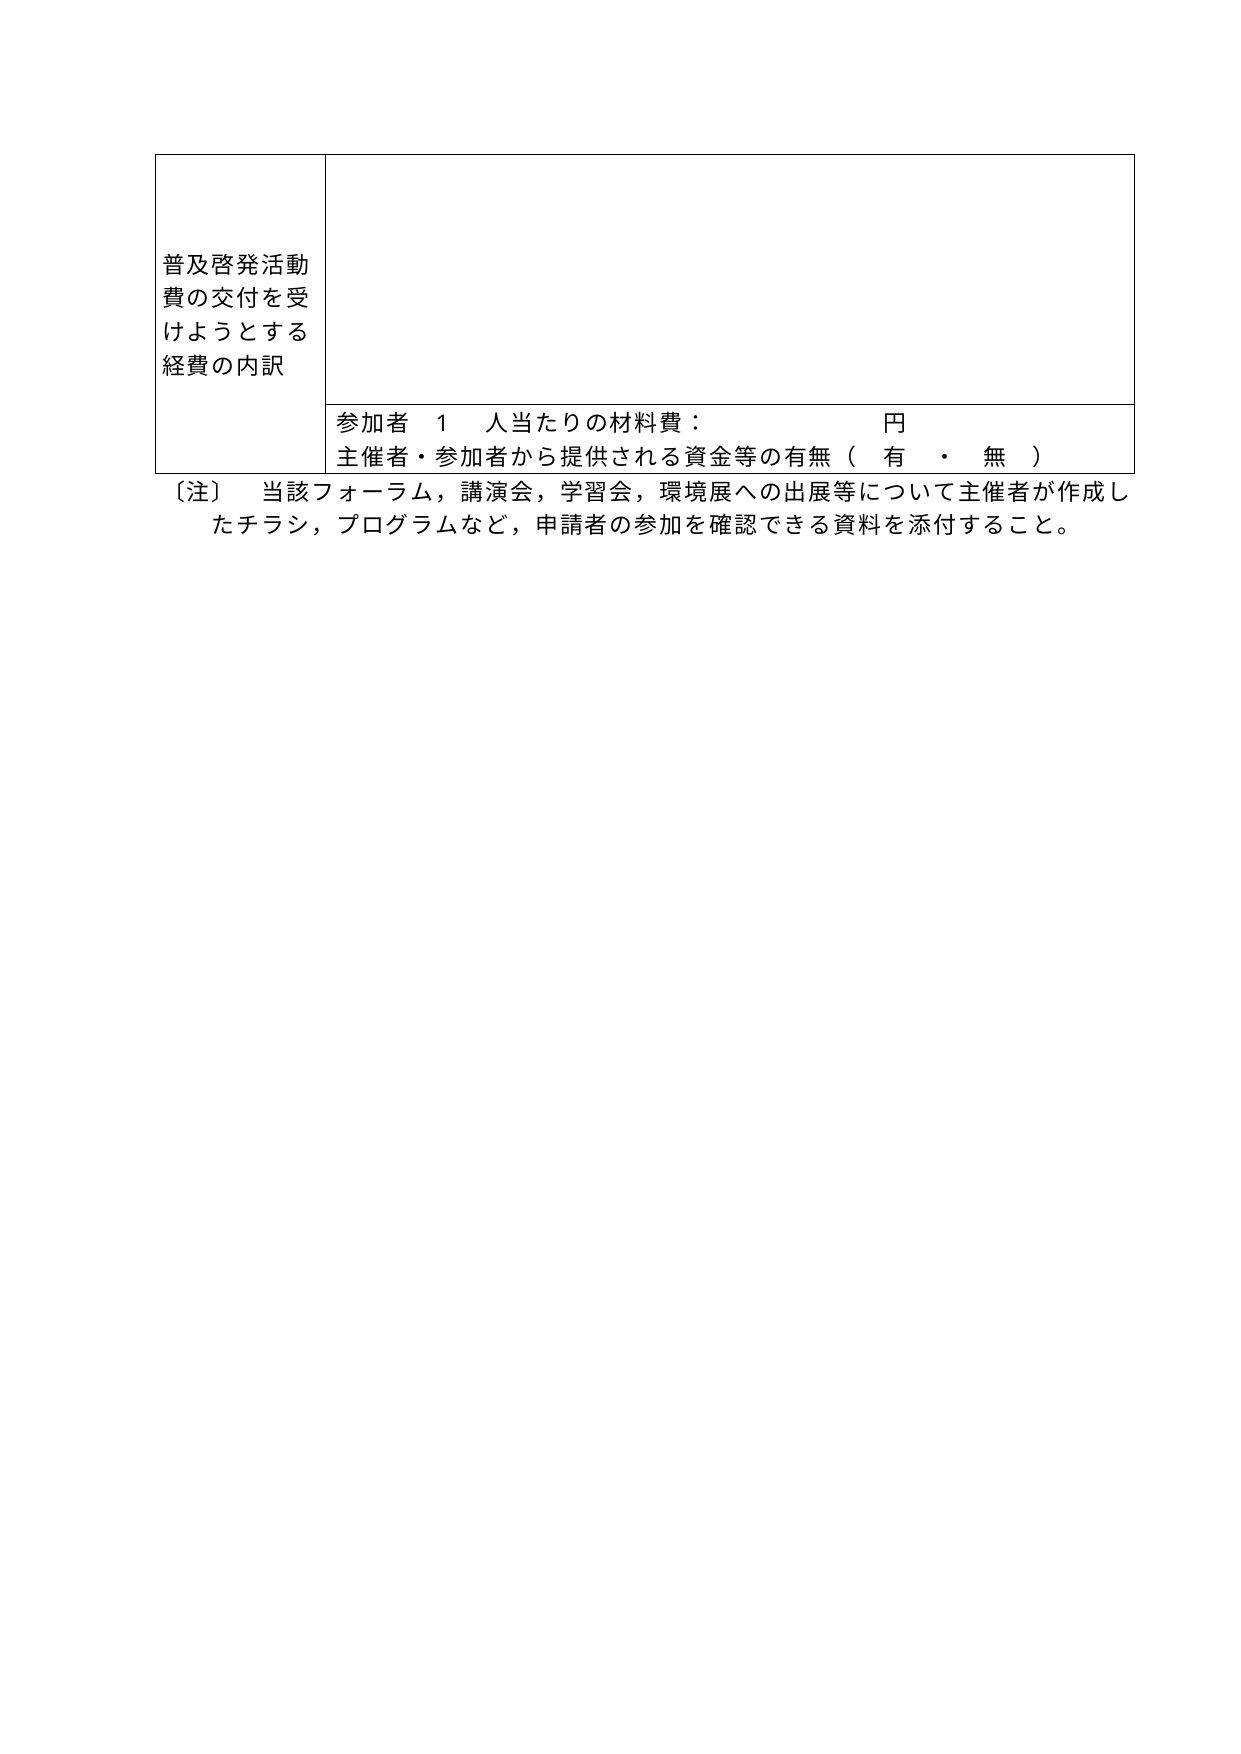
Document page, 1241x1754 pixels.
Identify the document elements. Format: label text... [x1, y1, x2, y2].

text 〔注〕 当該フォーラム，講演会，学習会，環境展への出展等について主催者が作成したチラシ，プログラムなど，申請者の参加を確認できる資料を添付すること。 [152, 473, 1133, 541]
table_cell 普及啓発活動費の交付を受けようとする経費の内訳 [156, 155, 325, 472]
table_cell 参加者1人当たりの材料費： 円 主催者・参加者から提供される資金等の有無（ 有 ・ 無 ） [326, 405, 1134, 472]
table_cell [326, 155, 1134, 404]
